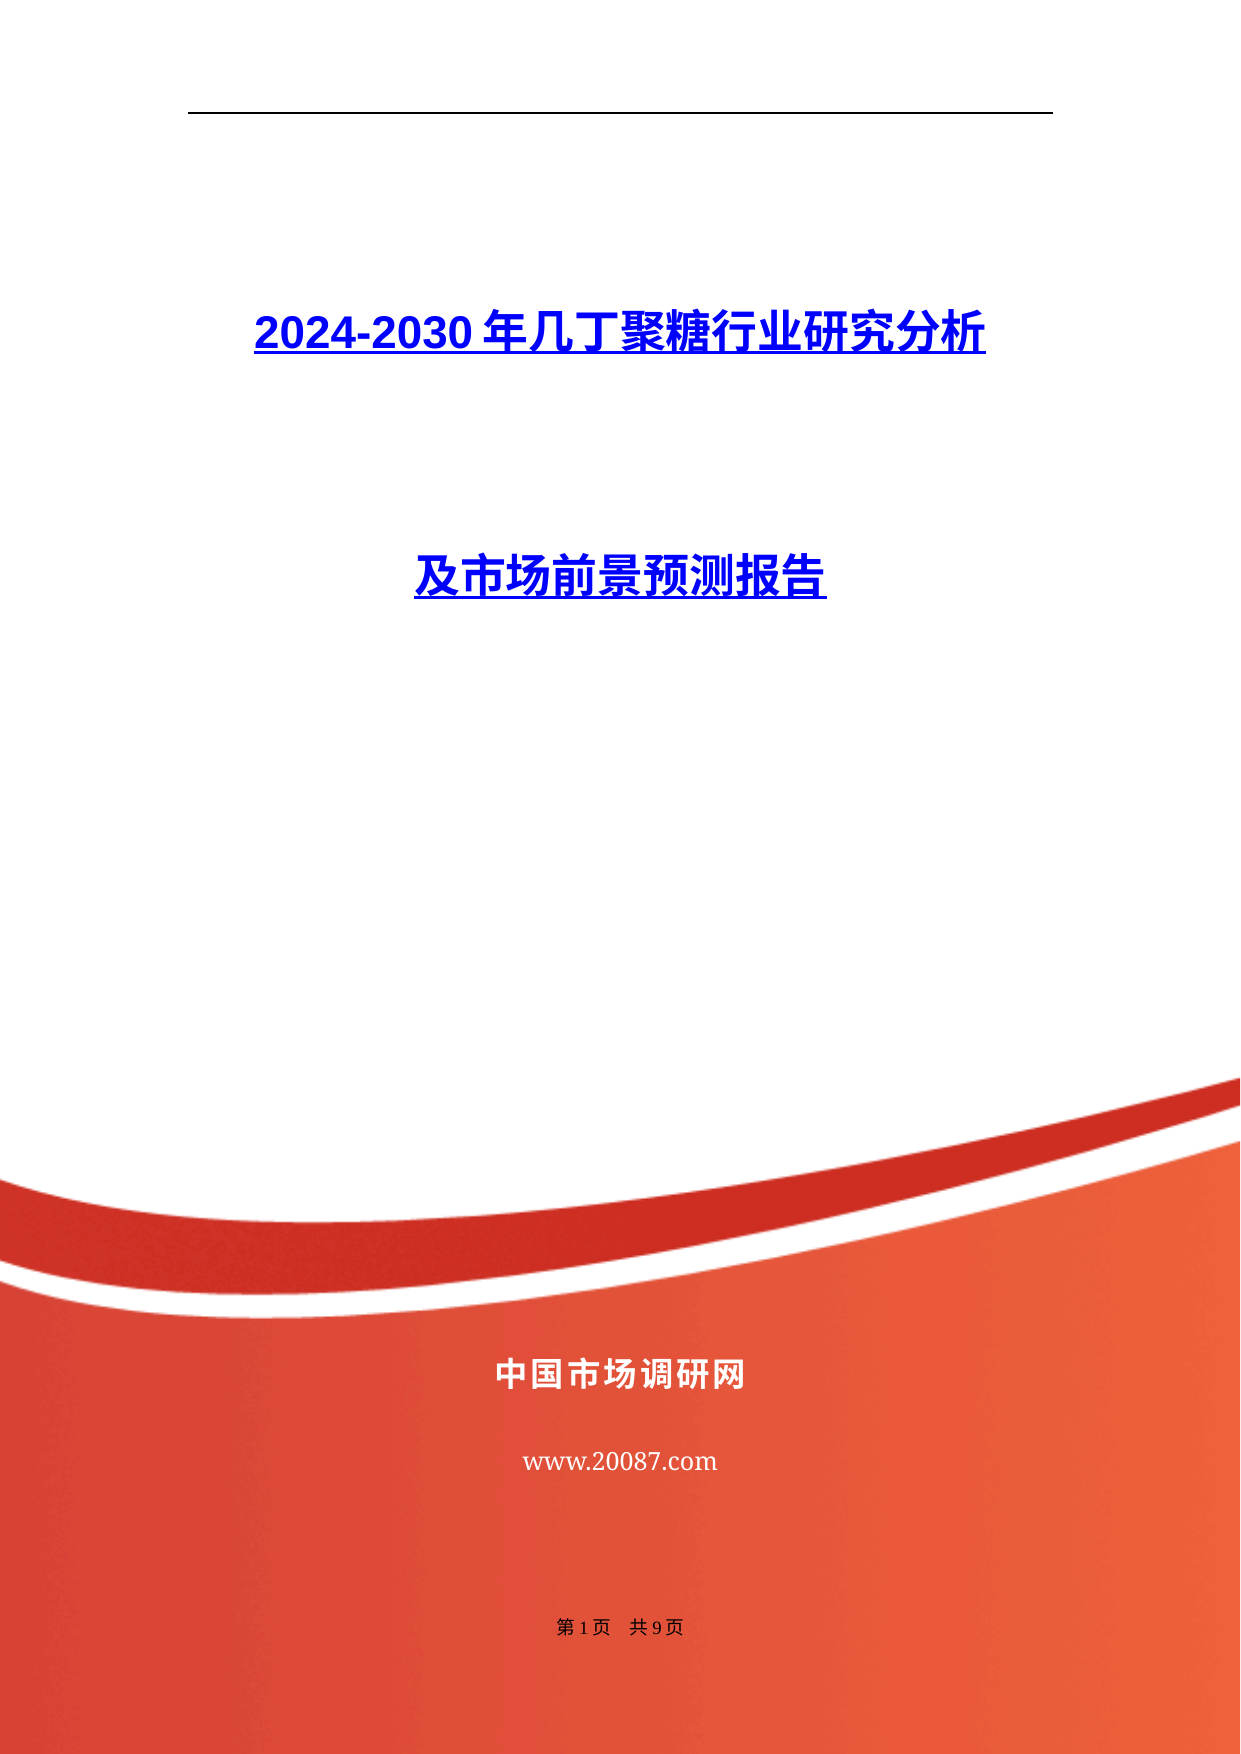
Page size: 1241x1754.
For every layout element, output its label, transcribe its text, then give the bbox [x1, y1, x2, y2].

picture [0, 1006, 1241, 1754]
table_header 2024-2030年几丁聚糖行业研究分析及市场前景预测报告 [188, 207, 1053, 773]
text www.20087.com [187, 1428, 1053, 1493]
subtitle 中国市场调研网 [187, 1339, 1053, 1404]
